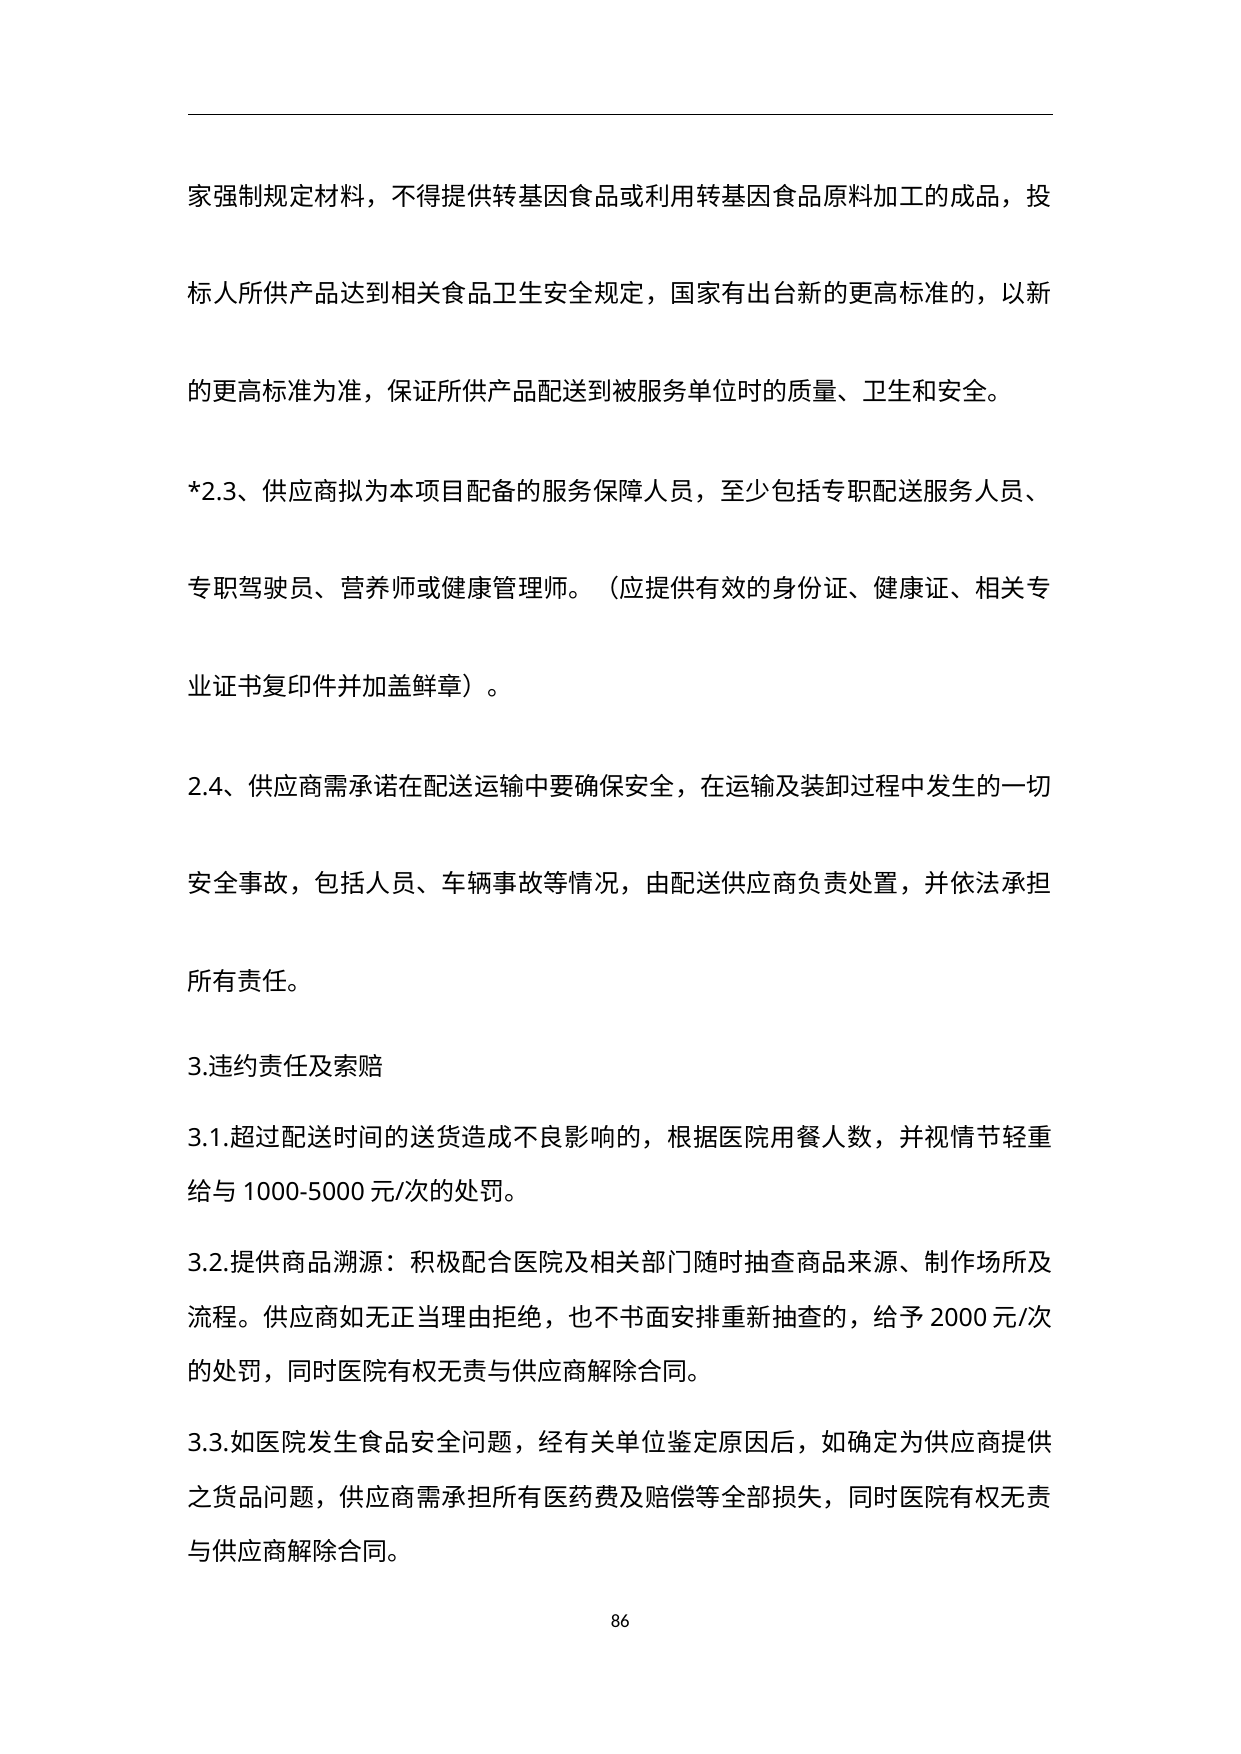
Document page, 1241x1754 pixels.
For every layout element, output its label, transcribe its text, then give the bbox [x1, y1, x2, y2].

text *2.3、供应商拟为本项目配备的服务保障人员，至少包括专职配送服务人员、专职驾驶员、营养师或健康管理师。（应提供有效的身份证、健康证、相关专业证书复印件并加盖鲜章）。 [187, 457, 1053, 717]
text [187, 162, 1053, 422]
text 3.3.如医院发生食品安全问题，经有关单位鉴定原因后，如确定为供应商提供之货品问题，供应商需承担所有医药费及赔偿等全部损失，同时医院有权无责与供应商解除合同。 [187, 1423, 1053, 1568]
text 3.2.提供商品溯源：积极配合医院及相关部门随时抽查商品来源、制作场所及流程。供应商如无正当理由拒绝，也不书面安排重新抽查的，给予2000元/次的处罚，同时医院有权无责与供应商解除合同。 [187, 1243, 1053, 1388]
text 3.违约责任及索赔 [187, 1046, 1053, 1083]
text 2.4、供应商需承诺在配送运输中要确保安全，在运输及装卸过程中发生的一切安全事故，包括人员、车辆事故等情况，由配送供应商负责处置，并依法承担所有责任。 [187, 752, 1053, 1012]
text 3.1.超过配送时间的送货造成不良影响的，根据医院用餐人数，并视情节轻重给与1000-5000元/次的处罚。 [187, 1117, 1053, 1208]
